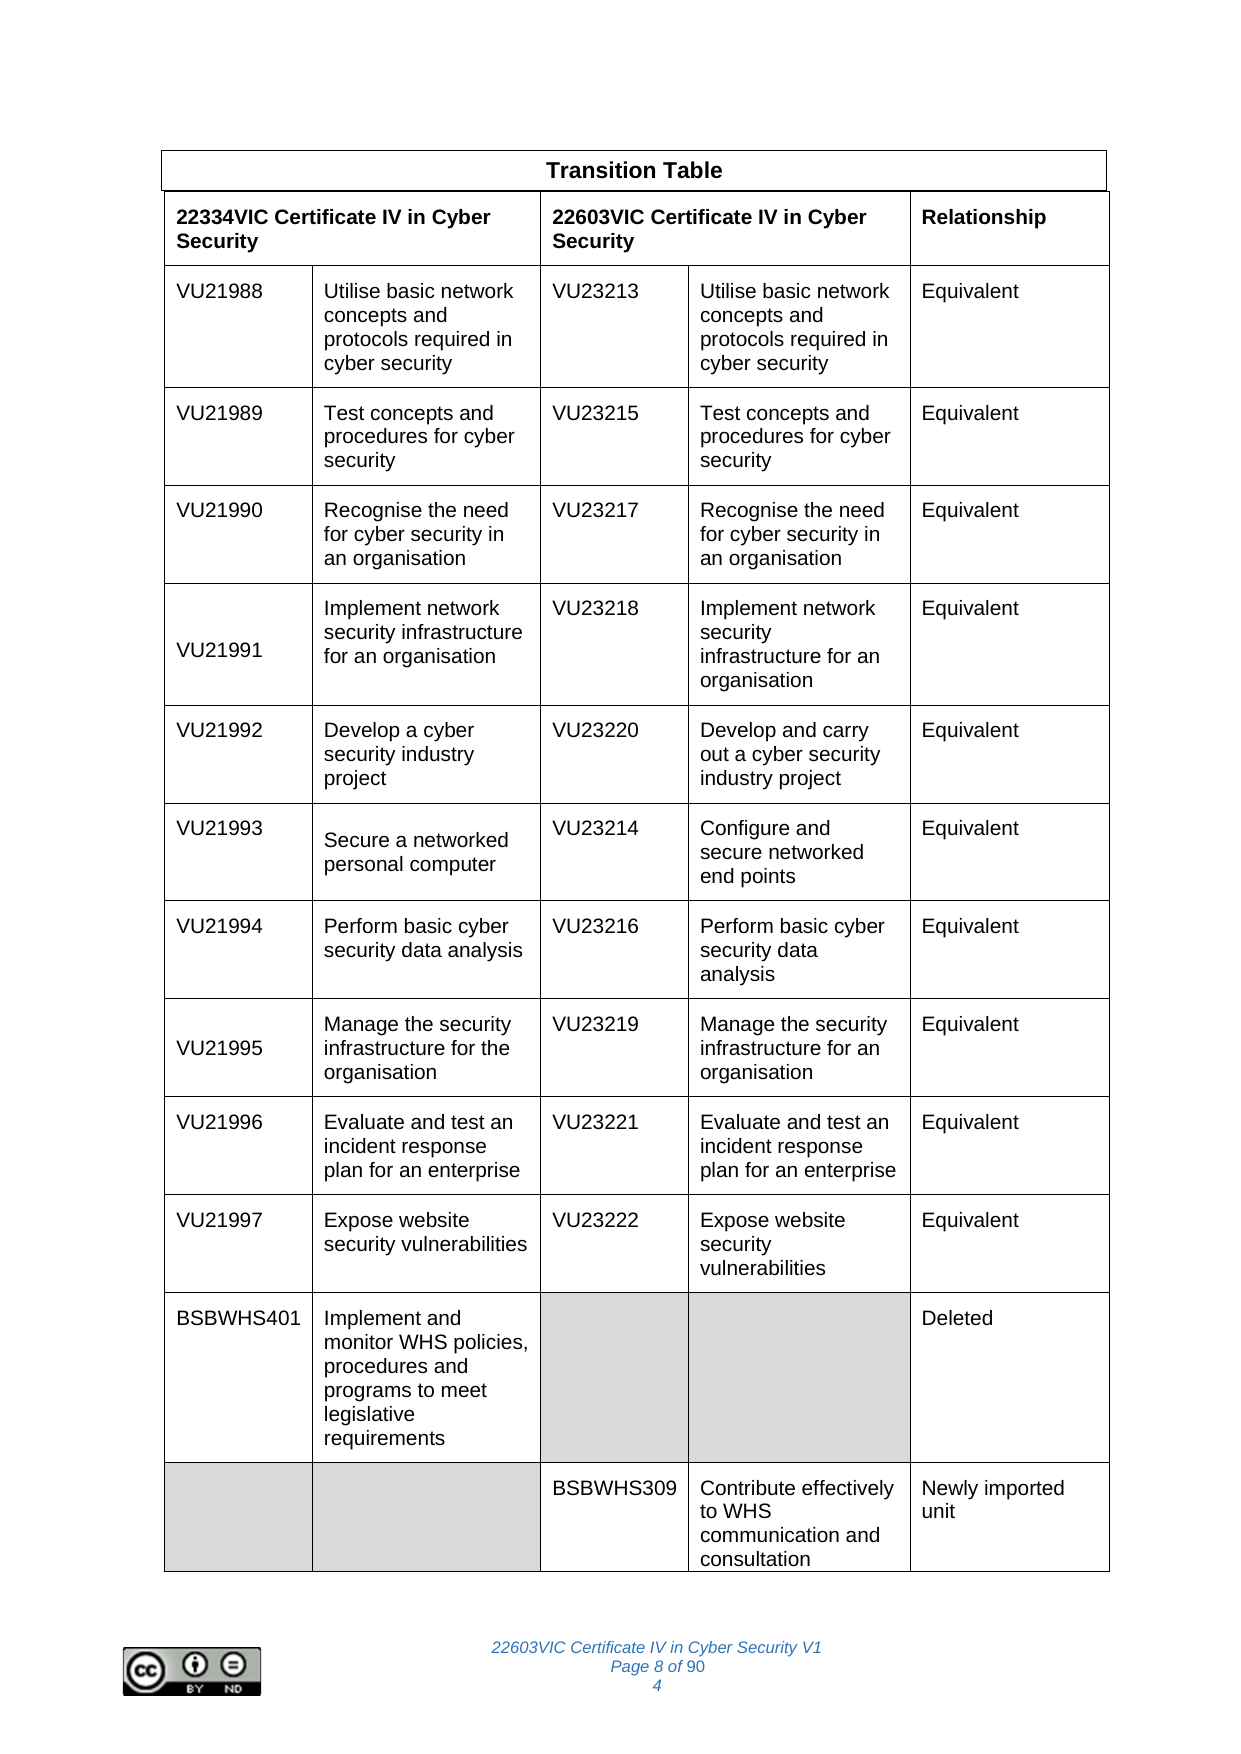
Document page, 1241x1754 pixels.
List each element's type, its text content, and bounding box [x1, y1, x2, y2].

table_cell [541, 1293, 688, 1462]
table_cell VU21996 [165, 1097, 312, 1194]
table_cell [165, 1463, 312, 1571]
table_cell VU21991 [165, 584, 312, 704]
table_cell VU21995 [165, 999, 312, 1096]
table_cell [689, 1293, 910, 1462]
table_cell Equivalent [911, 804, 1109, 900]
table_header 22603VIC Certificate IV in Cyber Security [541, 192, 910, 265]
table_cell VU23222 [541, 1195, 688, 1292]
table_cell [313, 1463, 540, 1571]
table_cell Test concepts and procedures for cyber security [689, 388, 910, 485]
table_cell Implement and monitor WHS policies, procedures and programs to meet legislative requirements [313, 1293, 540, 1462]
table_cell Implement network security infrastructure for an organisation [313, 584, 540, 704]
table_cell VU21993 [165, 804, 312, 900]
table_cell Recognise the need for cyber security in an organisation [313, 486, 540, 583]
table_cell VU23216 [541, 901, 688, 998]
table_cell Test concepts and procedures for cyber security [313, 388, 540, 485]
table_cell Expose website security vulnerabilities [313, 1195, 540, 1292]
table_cell VU23217 [541, 486, 688, 583]
table_cell Newly imported unit [911, 1463, 1109, 1571]
table_cell Develop a cyber security industry project [313, 706, 540, 802]
table_cell VU21994 [165, 901, 312, 998]
table_header 22334VIC Certificate IV in Cyber Security [165, 192, 540, 265]
table_cell Evaluate and test an incident response plan for an enterprise [689, 1097, 910, 1194]
table_cell Manage the security infrastructure for the organisation [313, 999, 540, 1096]
table_cell Expose website security vulnerabilities [689, 1195, 910, 1292]
table_cell Configure and secure networked end points [689, 804, 910, 900]
table_cell Develop and carry out a cyber security industry project [689, 706, 910, 802]
table_cell BSBWHS309 [541, 1463, 688, 1571]
table_cell VU23214 [541, 804, 688, 900]
table_cell VU21997 [165, 1195, 312, 1292]
table_cell Equivalent [911, 1097, 1109, 1194]
table_cell VU21989 [165, 388, 312, 485]
table_cell VU23218 [541, 584, 688, 704]
table_cell VU23221 [541, 1097, 688, 1194]
picture [122, 1647, 262, 1696]
table_cell Equivalent [911, 266, 1109, 387]
table_cell Secure a networked personal computer [313, 804, 540, 900]
table_cell Deleted [911, 1293, 1109, 1462]
table_cell VU21990 [165, 486, 312, 583]
table_cell Perform basic cyber security data analysis [313, 901, 540, 998]
table_cell BSBWHS401 [165, 1293, 312, 1462]
table_cell Perform basic cyber security data analysis [689, 901, 910, 998]
table_cell VU21988 [165, 266, 312, 387]
table_cell Utilise basic network concepts and protocols required in cyber security [689, 266, 910, 387]
table_cell Implement network security infrastructure for an organisation [689, 584, 910, 704]
table_cell Equivalent [911, 1195, 1109, 1292]
table_cell Manage the security infrastructure for an organisation [689, 999, 910, 1096]
table_cell Equivalent [911, 999, 1109, 1096]
table_cell Equivalent [911, 901, 1109, 998]
table_cell Evaluate and test an incident response plan for an enterprise [313, 1097, 540, 1194]
table_cell Equivalent [911, 388, 1109, 485]
table_cell Recognise the need for cyber security in an organisation [689, 486, 910, 583]
table_cell Equivalent [911, 706, 1109, 802]
table_cell Equivalent [911, 486, 1109, 583]
table_cell VU23220 [541, 706, 688, 802]
table_cell Utilise basic network concepts and protocols required in cyber security [313, 266, 540, 387]
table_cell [689, 1463, 910, 1571]
table_cell Equivalent [911, 584, 1109, 704]
table_cell VU23215 [541, 388, 688, 485]
table_header Relationship [911, 192, 1109, 265]
table_cell VU21992 [165, 706, 312, 802]
table_header Transition Table [162, 151, 1106, 190]
table_cell VU23219 [541, 999, 688, 1096]
table_cell VU23213 [541, 266, 688, 387]
